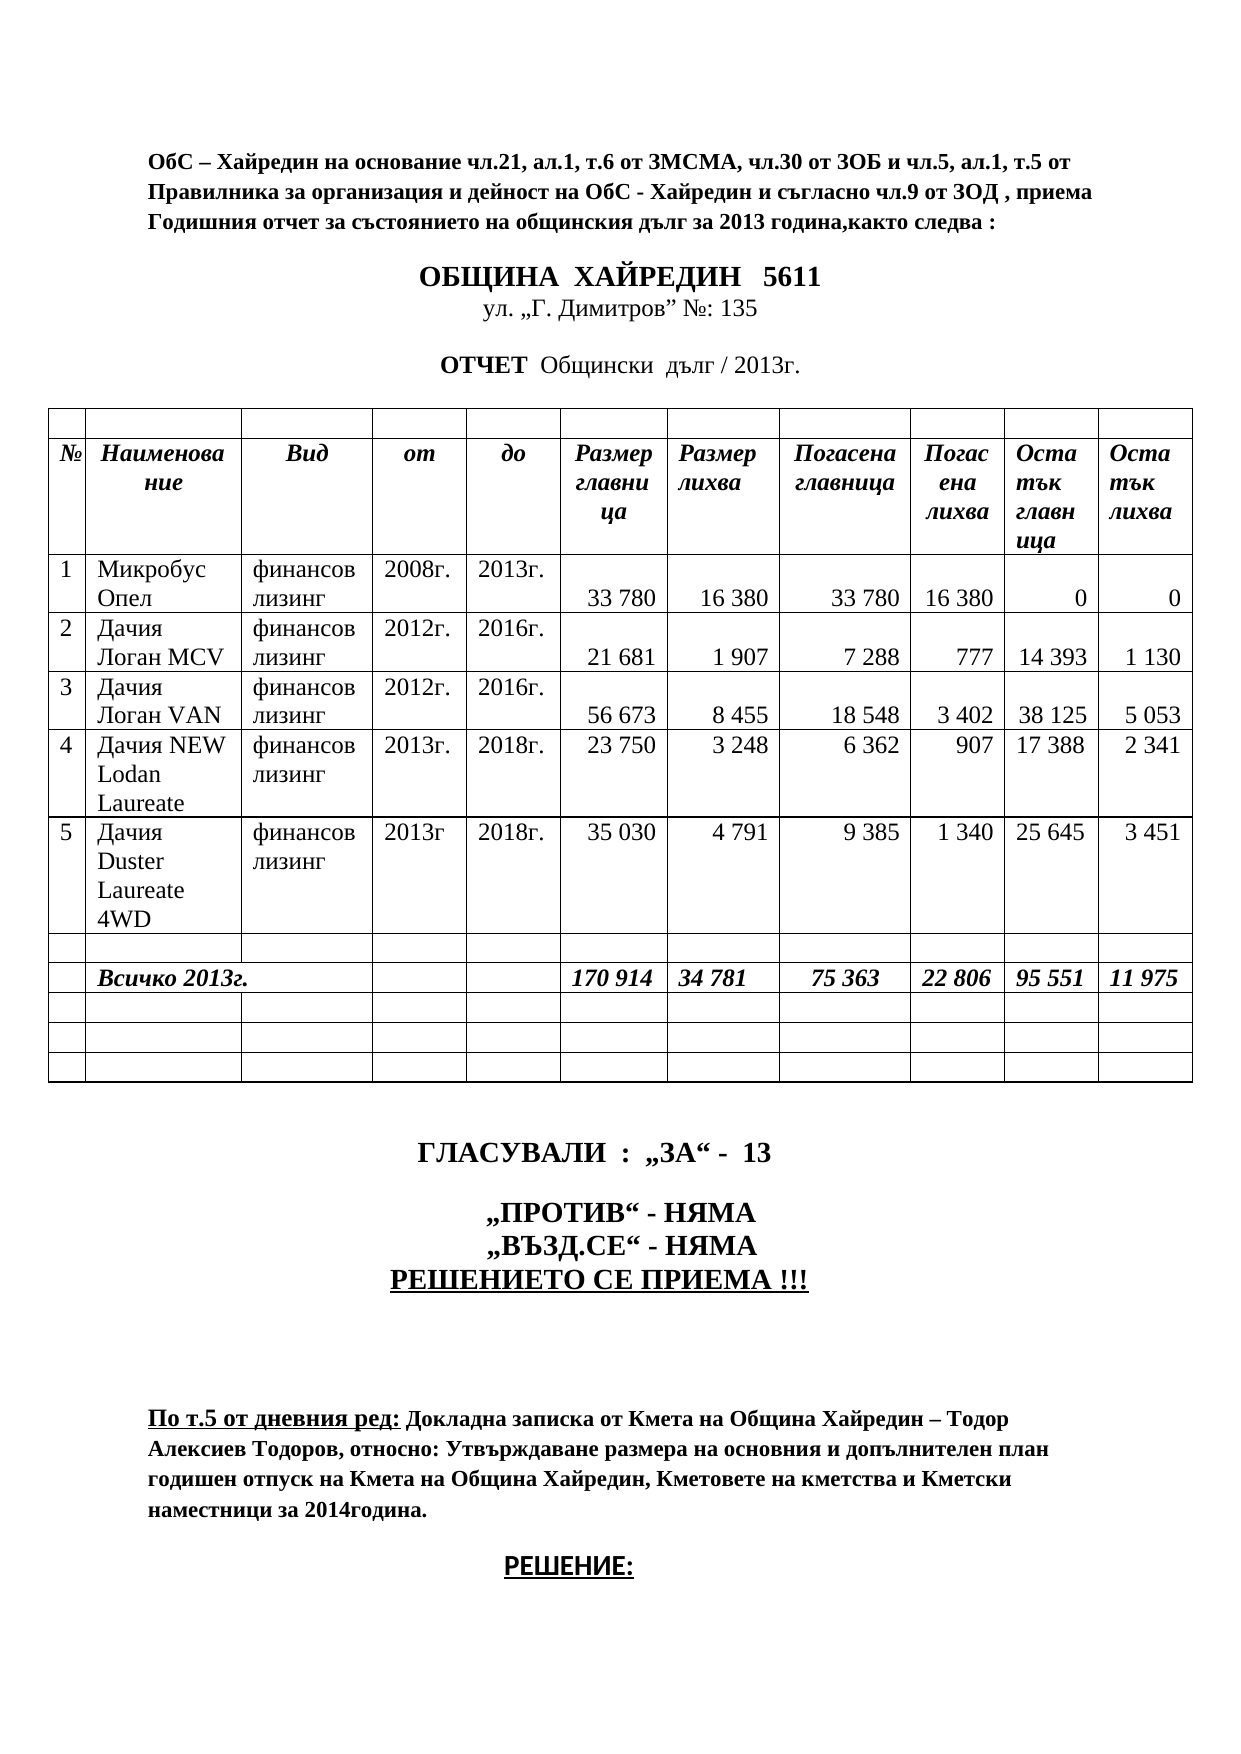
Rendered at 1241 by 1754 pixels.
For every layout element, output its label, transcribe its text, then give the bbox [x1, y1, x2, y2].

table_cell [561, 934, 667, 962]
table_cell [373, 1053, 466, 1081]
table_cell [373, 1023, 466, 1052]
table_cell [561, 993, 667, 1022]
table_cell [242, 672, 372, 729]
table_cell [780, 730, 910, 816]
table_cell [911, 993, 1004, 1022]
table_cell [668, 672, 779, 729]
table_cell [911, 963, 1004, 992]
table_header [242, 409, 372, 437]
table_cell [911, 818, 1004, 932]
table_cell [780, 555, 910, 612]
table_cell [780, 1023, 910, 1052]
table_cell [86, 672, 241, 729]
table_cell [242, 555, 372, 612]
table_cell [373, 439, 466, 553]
text ОТЧЕТ Общински дълг / 2013г. [148, 350, 1092, 379]
text ГЛАСУВАЛИ : „ЗА“ - 13 [148, 1136, 1092, 1169]
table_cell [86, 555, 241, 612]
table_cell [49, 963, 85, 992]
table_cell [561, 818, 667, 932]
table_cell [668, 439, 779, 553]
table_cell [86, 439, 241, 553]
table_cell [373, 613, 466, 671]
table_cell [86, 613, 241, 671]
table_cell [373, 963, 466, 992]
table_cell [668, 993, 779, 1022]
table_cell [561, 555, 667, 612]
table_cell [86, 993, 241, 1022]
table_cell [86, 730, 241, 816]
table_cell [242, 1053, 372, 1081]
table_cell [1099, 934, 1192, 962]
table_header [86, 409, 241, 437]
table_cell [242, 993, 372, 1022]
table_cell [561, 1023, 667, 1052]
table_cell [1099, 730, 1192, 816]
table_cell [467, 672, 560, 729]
text По т.5 от дневния ред: Докладна записка от Кмета на Община Хайредин – Тодор Алексиев Тодоров, относно: Утвърждаване размера на основния и допълнителен план годишен отпуск на Кмета на Община Хайредин, Кметовете на кметства и Кметски наместници за 2014година. [148, 1403, 1092, 1522]
text „ВЪЗД.СЕ“ - НЯМА [148, 1228, 1092, 1262]
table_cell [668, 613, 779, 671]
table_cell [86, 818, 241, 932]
text ул. „Г. Димитров” №: 135 [148, 293, 1092, 321]
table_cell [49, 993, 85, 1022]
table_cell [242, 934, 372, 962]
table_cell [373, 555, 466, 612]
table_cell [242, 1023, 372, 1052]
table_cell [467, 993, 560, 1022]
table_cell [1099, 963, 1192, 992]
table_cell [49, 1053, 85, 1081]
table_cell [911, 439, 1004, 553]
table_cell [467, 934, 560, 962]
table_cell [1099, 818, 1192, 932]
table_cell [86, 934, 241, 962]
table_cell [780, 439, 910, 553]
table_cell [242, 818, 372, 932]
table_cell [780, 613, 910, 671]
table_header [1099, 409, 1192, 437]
text „ПРОТИВ“ - НЯМА [148, 1195, 1092, 1228]
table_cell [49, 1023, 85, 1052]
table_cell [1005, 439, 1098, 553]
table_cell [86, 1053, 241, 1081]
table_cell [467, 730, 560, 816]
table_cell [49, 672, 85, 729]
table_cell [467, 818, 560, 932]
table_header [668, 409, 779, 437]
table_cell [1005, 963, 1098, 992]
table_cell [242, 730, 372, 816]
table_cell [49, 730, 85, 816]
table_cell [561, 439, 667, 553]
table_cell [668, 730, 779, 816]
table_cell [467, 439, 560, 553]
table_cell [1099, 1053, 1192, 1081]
text ОБЩИНА ХАЙРЕДИН 5611 [148, 259, 1092, 293]
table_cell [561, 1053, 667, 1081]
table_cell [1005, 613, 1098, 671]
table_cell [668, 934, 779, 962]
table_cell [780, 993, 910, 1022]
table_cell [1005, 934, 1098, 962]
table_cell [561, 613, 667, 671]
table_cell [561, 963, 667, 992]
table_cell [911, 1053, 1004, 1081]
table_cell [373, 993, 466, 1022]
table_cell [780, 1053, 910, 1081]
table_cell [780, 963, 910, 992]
text РЕШЕНИЕТО СЕ ПРИЕМА !!! [260, 1262, 1092, 1296]
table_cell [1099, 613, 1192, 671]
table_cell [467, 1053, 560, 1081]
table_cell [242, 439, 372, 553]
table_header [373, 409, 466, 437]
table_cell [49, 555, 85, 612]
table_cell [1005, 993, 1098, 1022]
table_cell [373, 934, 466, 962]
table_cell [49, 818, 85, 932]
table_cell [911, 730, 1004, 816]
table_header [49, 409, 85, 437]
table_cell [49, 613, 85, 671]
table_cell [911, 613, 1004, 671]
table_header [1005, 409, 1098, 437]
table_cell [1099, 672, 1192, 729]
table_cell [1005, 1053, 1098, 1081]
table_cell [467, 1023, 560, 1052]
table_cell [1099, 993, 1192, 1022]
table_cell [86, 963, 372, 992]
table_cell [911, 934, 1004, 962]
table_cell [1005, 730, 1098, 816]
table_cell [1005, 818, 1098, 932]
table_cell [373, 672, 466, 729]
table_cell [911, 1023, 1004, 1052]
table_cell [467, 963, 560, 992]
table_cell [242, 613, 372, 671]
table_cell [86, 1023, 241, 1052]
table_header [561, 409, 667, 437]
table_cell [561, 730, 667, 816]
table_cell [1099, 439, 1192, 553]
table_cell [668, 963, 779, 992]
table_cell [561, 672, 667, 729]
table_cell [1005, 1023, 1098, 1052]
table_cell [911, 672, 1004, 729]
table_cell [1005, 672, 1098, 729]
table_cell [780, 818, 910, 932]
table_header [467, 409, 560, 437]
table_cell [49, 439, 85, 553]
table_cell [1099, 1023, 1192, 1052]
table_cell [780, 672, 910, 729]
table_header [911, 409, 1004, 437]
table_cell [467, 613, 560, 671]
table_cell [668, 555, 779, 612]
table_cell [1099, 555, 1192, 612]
text РЕШЕНИЕ: [148, 1547, 1128, 1582]
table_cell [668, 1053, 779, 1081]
text ОбС – Хайредин на основание чл.21, ал.1, т.6 от ЗМСМА, чл.30 от ЗОБ и чл.5, ал.1, т.5 от Правилника за организация и дейност на ОбС - Хайредин и съгласно чл.9 от ЗОД , приема Годишния отчет за състоянието на общинския дълг за 2013 година,както следва : [148, 148, 1092, 234]
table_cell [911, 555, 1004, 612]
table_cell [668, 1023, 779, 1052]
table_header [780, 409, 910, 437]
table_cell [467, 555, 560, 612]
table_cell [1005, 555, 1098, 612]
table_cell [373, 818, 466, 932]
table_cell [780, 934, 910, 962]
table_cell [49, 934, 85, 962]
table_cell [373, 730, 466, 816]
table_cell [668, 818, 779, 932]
